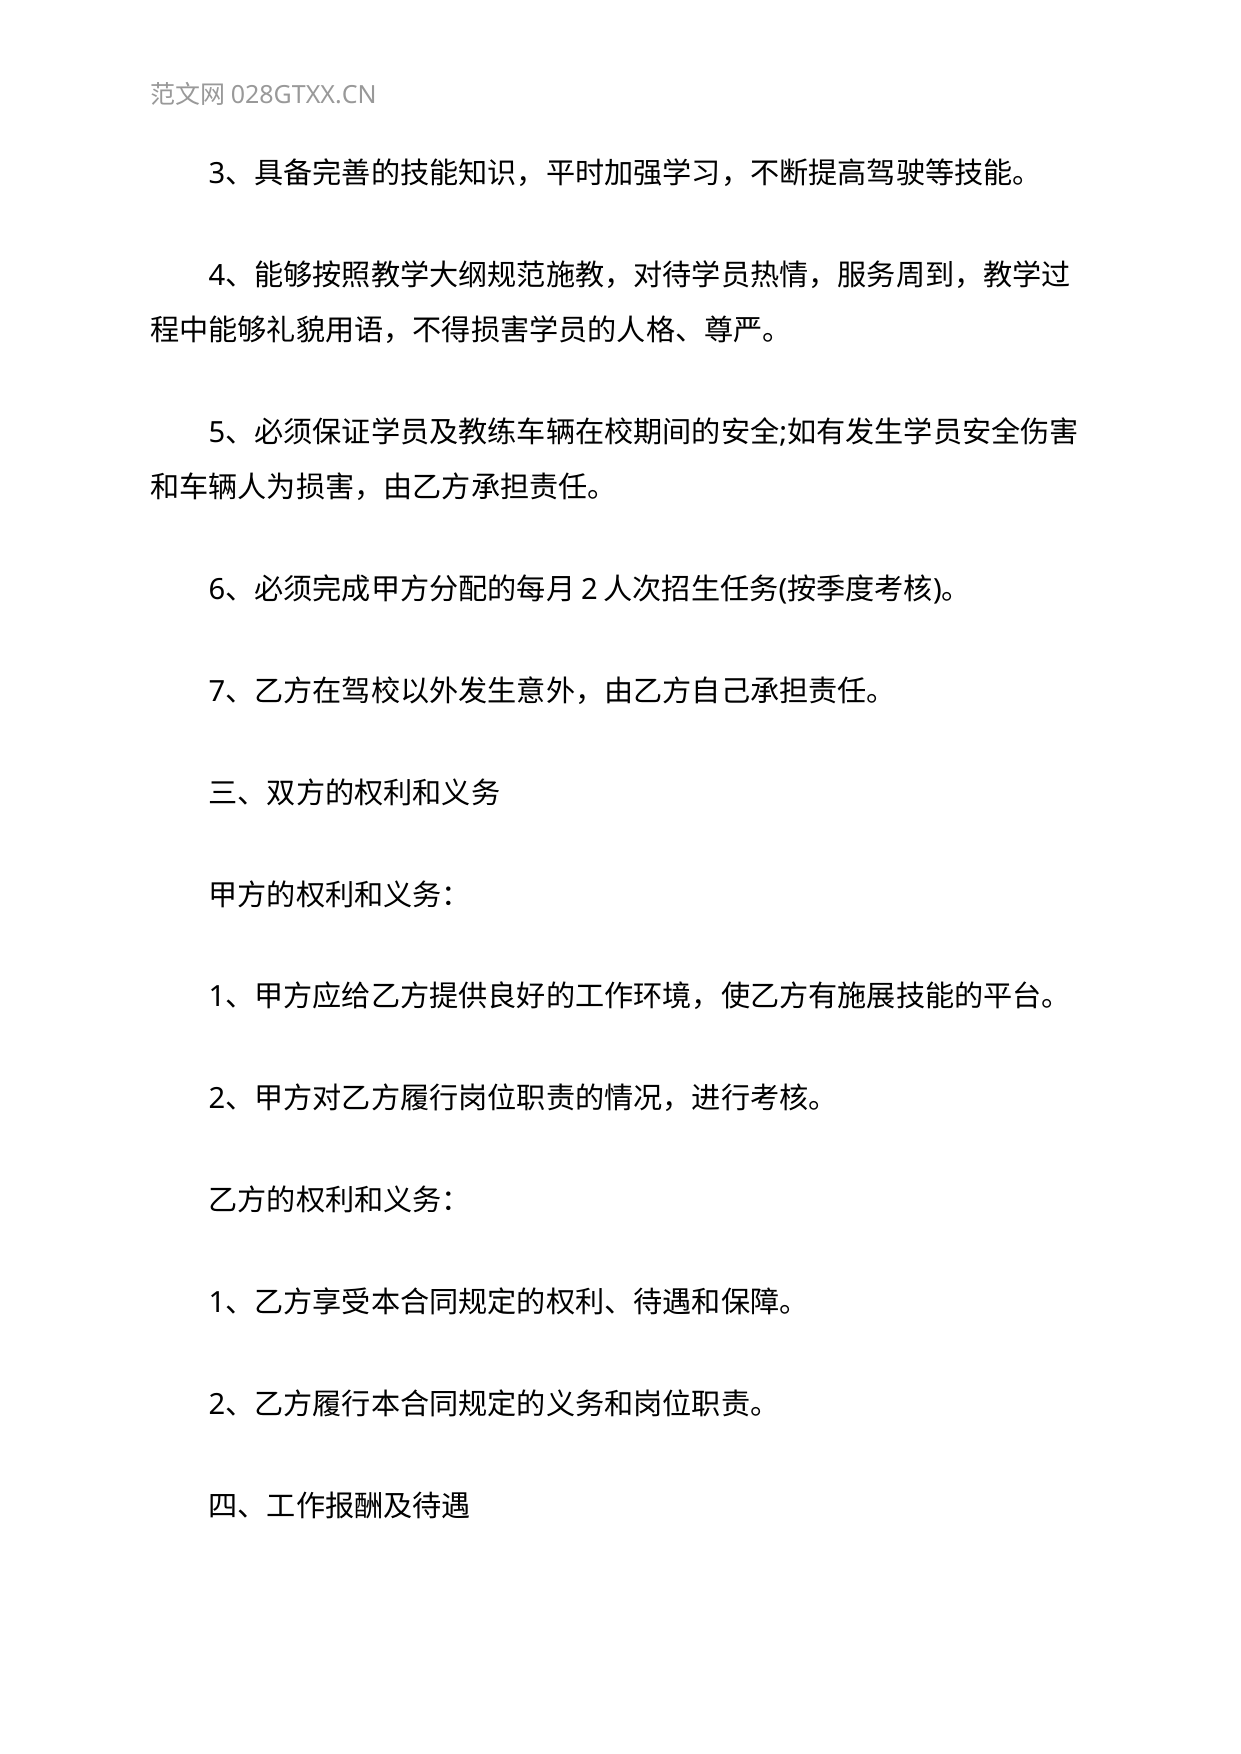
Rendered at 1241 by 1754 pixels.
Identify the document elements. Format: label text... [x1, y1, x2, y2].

text 7、乙方在驾校以外发生意外，由乙方自己承担责任。 [150, 667, 1090, 710]
text 5、必须保证学员及教练车辆在校期间的安全;如有发生学员安全伤害和车辆人为损害，由乙方承担责任。 [150, 409, 1090, 506]
text 1、乙方享受本合同规定的权利、待遇和保障。 [150, 1279, 1090, 1321]
text 甲方的权利和义务： [150, 871, 1090, 913]
text 2、乙方履行本合同规定的义务和岗位职责。 [150, 1381, 1090, 1423]
text 1、甲方应给乙方提供良好的工作环境，使乙方有施展技能的平台。 [150, 973, 1090, 1015]
text 3、具备完善的技能知识，平时加强学习，不断提高驾驶等技能。 [150, 150, 1090, 192]
text 6、必须完成甲方分配的每月2人次招生任务(按季度考核)。 [150, 566, 1090, 608]
text 乙方的权利和义务： [150, 1177, 1090, 1219]
text 2、甲方对乙方履行岗位职责的情况，进行考核。 [150, 1075, 1090, 1117]
text 三、双方的权利和义务 [150, 769, 1090, 812]
text 四、工作报酬及待遇 [150, 1483, 1090, 1525]
text 4、能够按照教学大纲规范施教，对待学员热情，服务周到，教学过程中能够礼貌用语，不得损害学员的人格、尊严。 [150, 252, 1090, 349]
